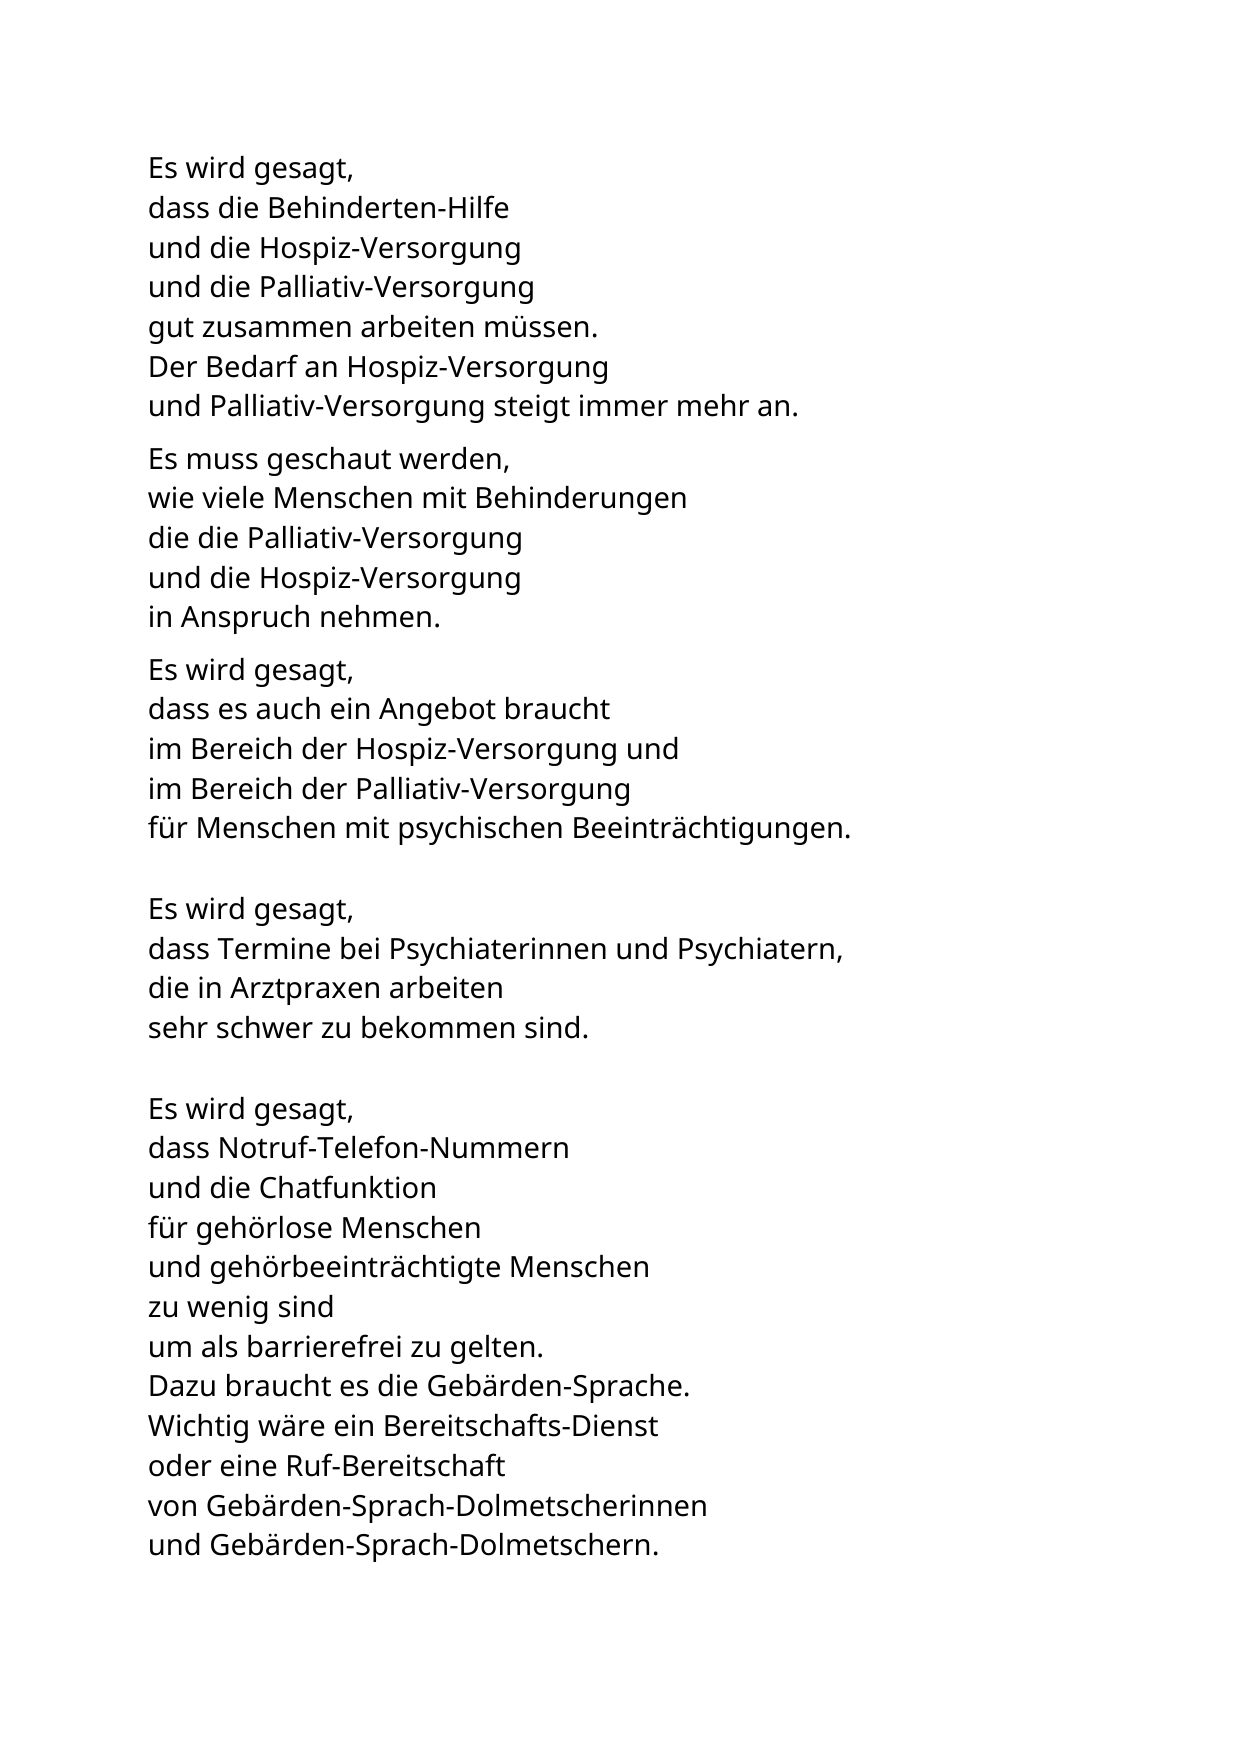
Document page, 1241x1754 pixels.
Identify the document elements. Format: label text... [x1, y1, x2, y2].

text Es wird gesagt, dass die Behinderten-Hilfe und die Hospiz-Versorgung und die Palliativ-Versorgung gut zusammen arbeiten müssen. Der Bedarf an Hospiz-Versorgung und Palliativ-Versorgung steigt immer mehr an. [148, 148, 1093, 425]
text Es wird gesagt, dass es auch ein Angebot braucht im Bereich der Hospiz-Versorgung und im Bereich der Palliativ-Versorgung für Menschen mit psychischen Beeinträchtigungen. [148, 649, 1093, 876]
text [148, 1088, 1093, 1564]
text Es muss geschaut werden, wie viele Menschen mit Behinderungen die die Palliativ-Versorgung und die Hospiz-Versorgung in Anspruch nehmen. [148, 438, 1093, 636]
text Es wird gesagt, dass Termine bei Psychiaterinnen und Psychiatern, die in Arztpraxen arbeiten sehr schwer zu bekommen sind. [148, 888, 1093, 1075]
